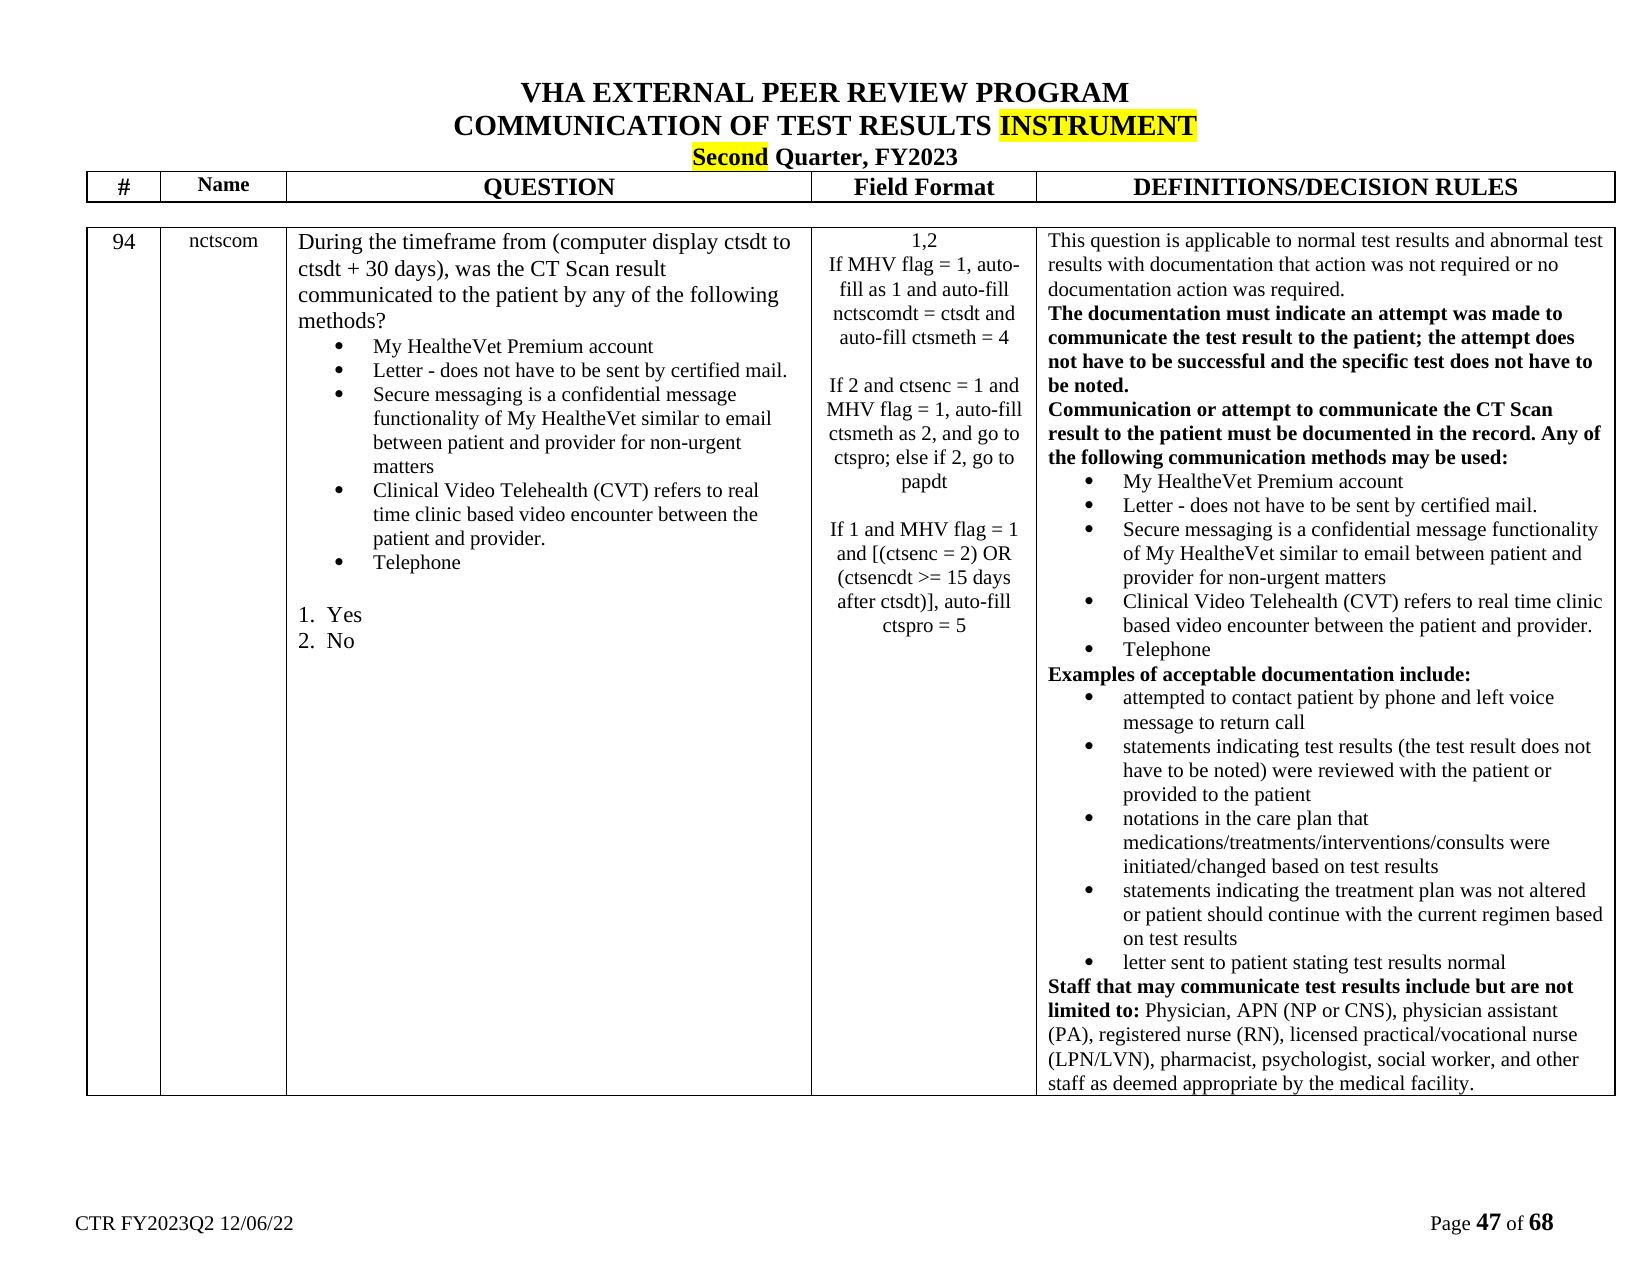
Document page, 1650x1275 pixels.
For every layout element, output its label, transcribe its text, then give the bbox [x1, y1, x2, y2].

table_cell During the timeframe from (computer display ctsdt to ctsdt + 30 days), was the CT Scan result communicated to the patient by any of the following methods? My HealtheVet Premium account Letter - does not have to be sent by certified mail. Secure messaging is a confidential message functionality of My HealtheVet similar to email between patient and provider for non-urgent matters Clinical Video Telehealth (CVT) refers to real time clinic based video encounter between the patient and provider. Telephone 1. Yes 2. No [287, 228, 811, 1094]
table_cell This question is applicable to normal test results and abnormal test results with documentation that action was not required or no documentation action was required. The documentation must indicate an attempt was made to communicate the test result to the patient; the attempt does not have to be successful and the specific test does not have to be noted. Communication or attempt to communicate the CT Scan result to the patient must be documented in the record. Any of the following communication methods may be used: My HealtheVet Premium account Letter - does not have to be sent by certified mail. Secure messaging is a confidential message functionality of My HealtheVet similar to email between patient and provider for non-urgent matters Clinical Video Telehealth (CVT) refers to real time clinic based video encounter between the patient and provider. Telephone Examples of acceptable documentation include: attempted to contact patient by phone and left voice message to return call statements indicating test results (the test result does not have to be noted) were reviewed with the patient or provided to the patient notations in the care plan that medications/treatments/interventions/consults were initiated/changed based on test results statements indicating the treatment plan was not altered or patient should continue with the current regimen based on test results letter sent to patient stating test results normal Staff that may communicate test results include but are not limited to: Physician, APN (NP or CNS), physician assistant (PA), registered nurse (RN), licensed practical/vocational nurse (LPN/LVN), pharmacist, psychologist, social worker, and other staff as deemed appropriate by the medical facility. [1037, 228, 1614, 1094]
table_cell 94 [88, 228, 160, 1094]
table_cell 1,2 If MHV flag = 1, auto-fill as 1 and auto-fill nctscomdt = ctsdt and auto-fill ctsmeth = 4 If 2 and ctsenc = 1 and MHV flag = 1, auto-fill ctsmeth as 2, and go to ctspro; else if 2, go to papdt If 1 and MHV flag = 1 and [(ctsenc = 2) OR (ctsencdt >= 15 days after ctsdt)], auto-fill ctspro = 5 [812, 228, 1036, 1094]
table_cell nctscom [161, 228, 286, 1094]
